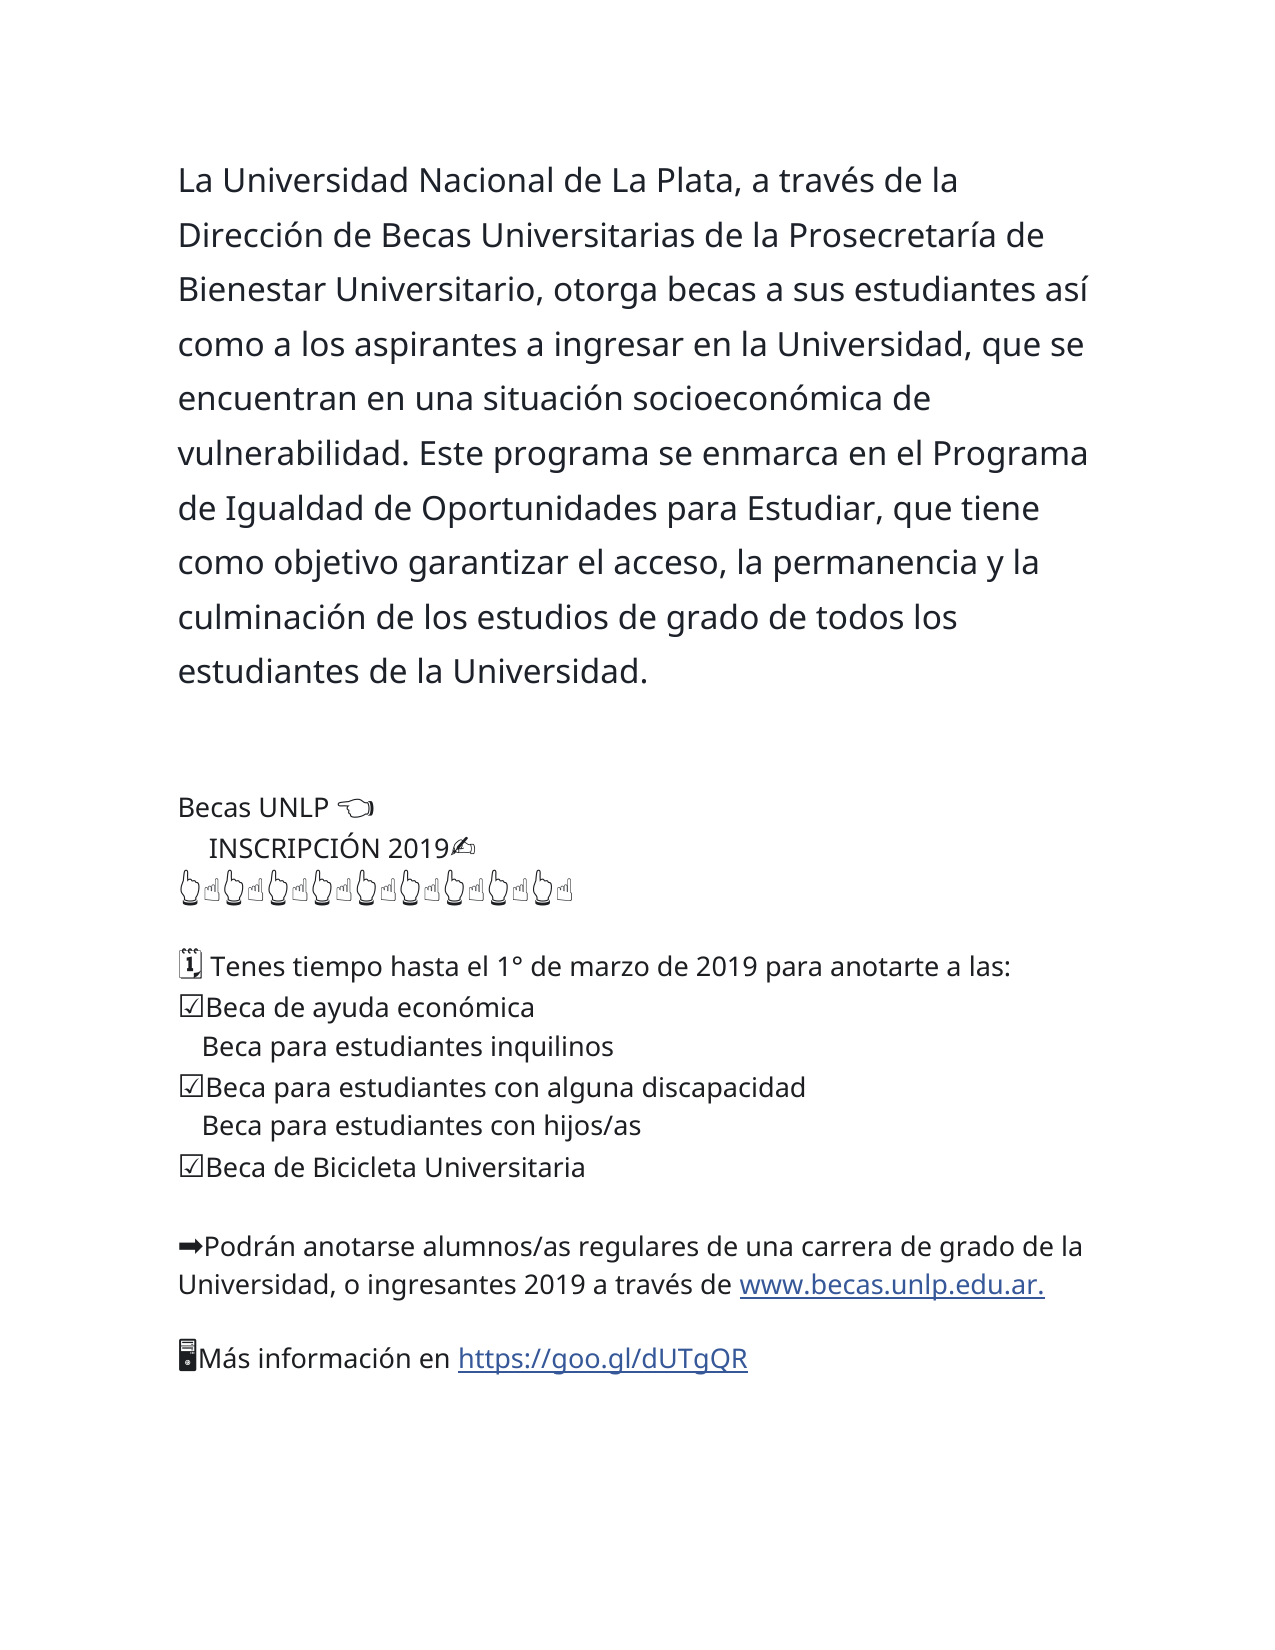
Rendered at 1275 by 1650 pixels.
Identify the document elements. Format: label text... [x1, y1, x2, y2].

text Becas UNLP 👈 📢 INSCRIPCIÓN 2019✍ 👆☝👆☝👆☝👆☝👆☝👆☝👆☝👆☝👆☝ 🗓 Tenes tiempo hasta el 1° de marzo de 2019 para anotarte a las: ☑Beca de ayuda económica ✅Beca para estudiantes inquilinos ☑Beca para estudiantes con alguna discapacidad ✅Beca para estudiantes con hijos/as ☑Beca de Bicicleta Universitaria ➡Podrán anotarse alumnos/as regulares de una carrera de grado de la Universidad, o ingresantes 2019 a través de www.becas.unlp.edu.ar. 🖥Más información en https://goo.gl/dUTgQR [177, 788, 1098, 1377]
text La Universidad Nacional de La Plata, a través de la Dirección de Becas Universitarias de la Prosecretaría de Bienestar Universitario, otorga becas a sus estudiantes así como a los aspirantes a ingresar en la Universidad, que se encuentran en una situación socioeconómica de vulnerabilidad. Este programa se enmarca en el Programa de Igualdad de Oportunidades para Estudiar, que tiene como objetivo garantizar el acceso, la permanencia y la culminación de los estudios de grado de todos los estudiantes de la Universidad. [177, 148, 1098, 693]
